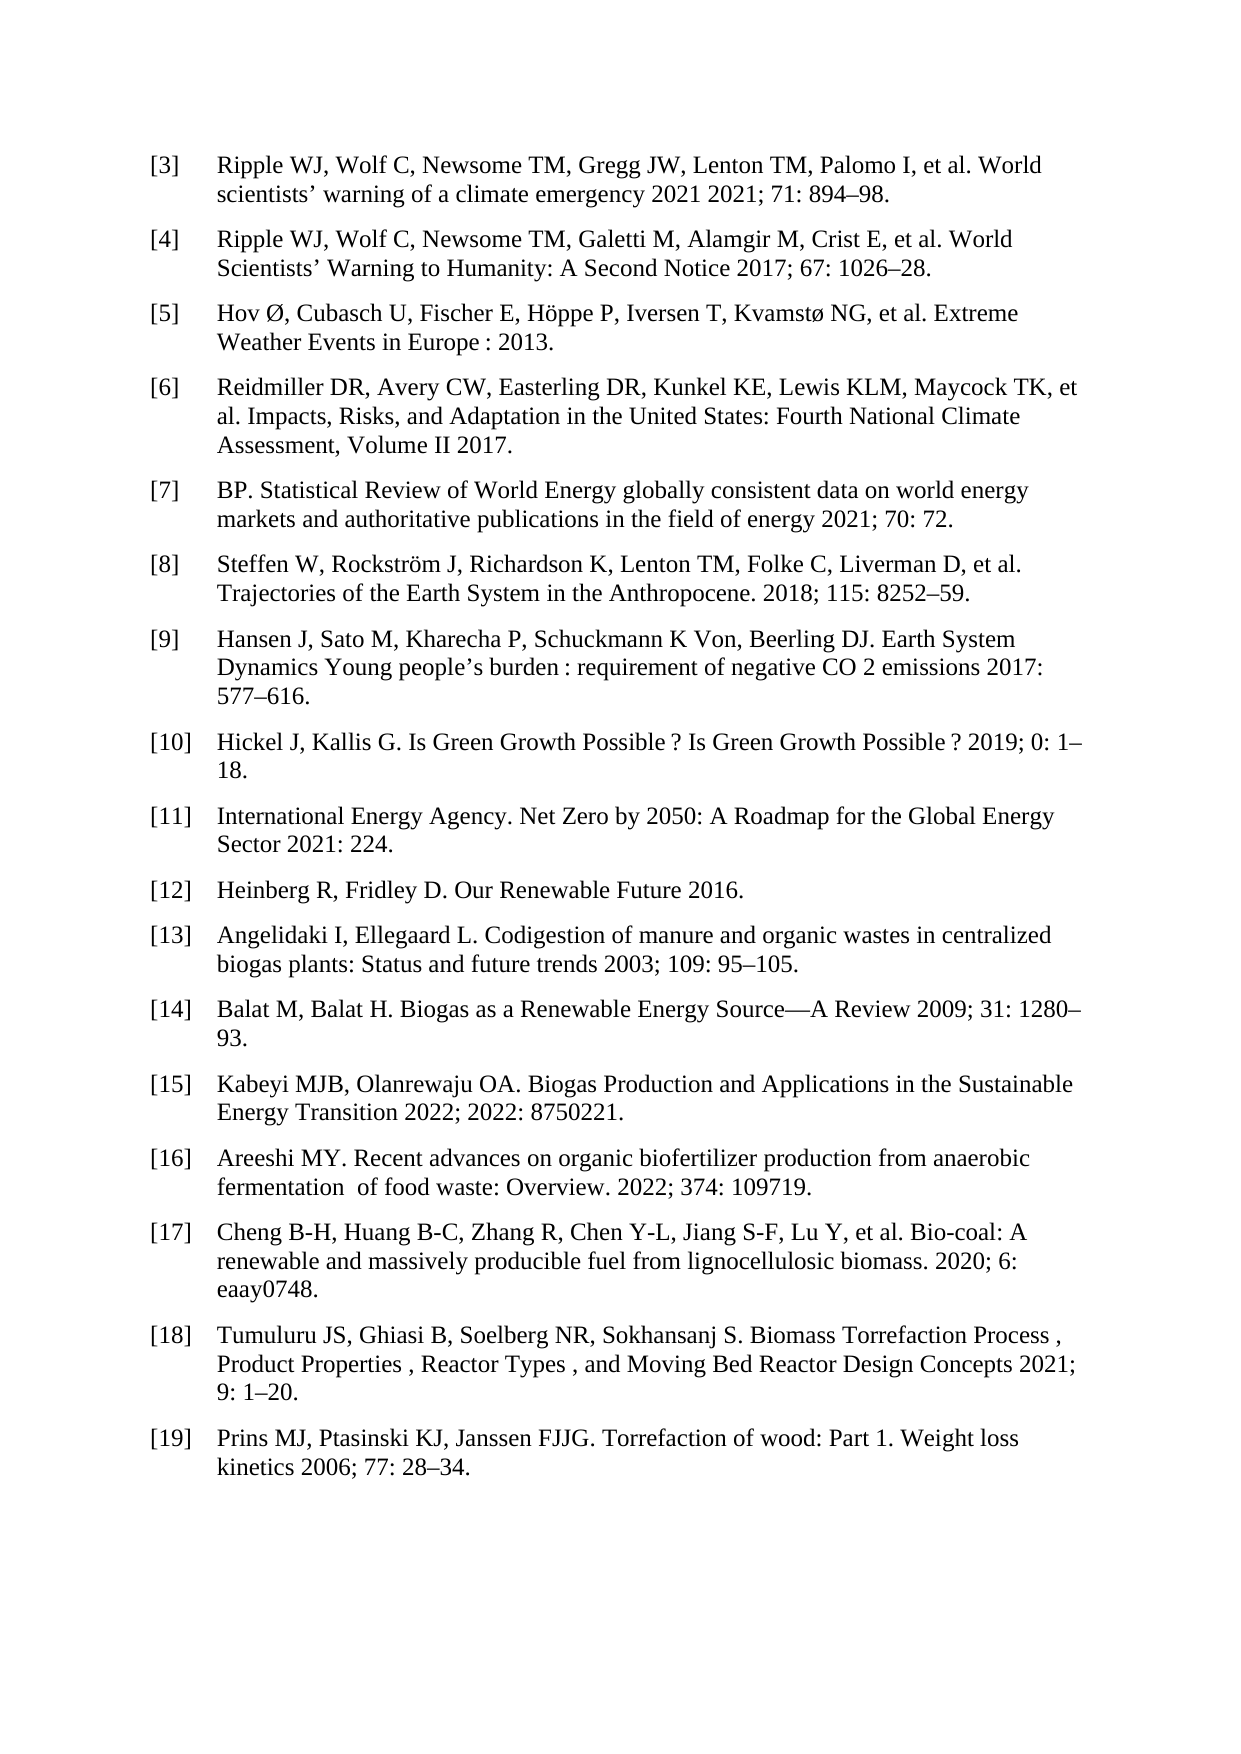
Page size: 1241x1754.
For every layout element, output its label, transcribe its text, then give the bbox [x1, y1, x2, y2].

text [10] Hickel J, Kallis G. Is Green Growth Possible ? Is Green Growth Possible ? 2019; 0: 1–18. [150, 727, 1090, 784]
text [9] Hansen J, Sato M, Kharecha P, Schuckmann K Von, Beerling DJ. Earth System Dynamics Young people’s burden : requirement of negative CO 2 emissions 2017: 577–616. [150, 624, 1090, 710]
text [8] Steffen W, Rockström J, Richardson K, Lenton TM, Folke C, Liverman D, et al. Trajectories of the Earth System in the Anthropocene. 2018; 115: 8252–59. [150, 549, 1090, 607]
text [12] Heinberg R, Fridley D. Our Renewable Future 2016. [150, 875, 1090, 904]
text [18] Tumuluru JS, Ghiasi B, Soelberg NR, Sokhansanj S. Biomass Torrefaction Process , Product Properties , Reactor Types , and Moving Bed Reactor Design Concepts 2021; 9: 1–20. [150, 1320, 1090, 1406]
text [19] Prins MJ, Ptasinski KJ, Janssen FJJG. Torrefaction of wood: Part 1. Weight loss kinetics 2006; 77: 28–34. [150, 1423, 1090, 1480]
text [7] BP. Statistical Review of World Energy globally consistent data on world energy markets and authoritative publications in the field of energy 2021; 70: 72. [150, 475, 1090, 533]
text [16] Areeshi MY. Recent advances on organic biofertilizer production from anaerobic fermentation of food waste: Overview. 2022; 374: 109719. [150, 1143, 1090, 1200]
text [11] International Energy Agency. Net Zero by 2050: A Roadmap for the Global Energy Sector 2021: 224. [150, 801, 1090, 858]
text [14] Balat M, Balat H. Biogas as a Renewable Energy Source—A Review 2009; 31: 1280–93. [150, 994, 1090, 1052]
text [6] Reidmiller DR, Avery CW, Easterling DR, Kunkel KE, Lewis KLM, Maycock TK, et al. Impacts, Risks, and Adaptation in the United States: Fourth National Climate Assessment, Volume II 2017. [150, 372, 1090, 459]
text [4] Ripple WJ, Wolf C, Newsome TM, Galetti M, Alamgir M, Crist E, et al. World Scientists’ Warning to Humanity: A Second Notice 2017; 67: 1026–28. [150, 224, 1090, 282]
text [3] Ripple WJ, Wolf C, Newsome TM, Gregg JW, Lenton TM, Palomo I, et al. World scientists’ warning of a climate emergency 2021 2021; 71: 894–98. [150, 150, 1090, 207]
text [17] Cheng B-H, Huang B-C, Zhang R, Chen Y-L, Jiang S-F, Lu Y, et al. Bio-coal: A renewable and massively producible fuel from lignocellulosic biomass. 2020; 6: eaay0748. [150, 1217, 1090, 1303]
text [5] Hov Ø, Cubasch U, Fischer E, Höppe P, Iversen T, Kvamstø NG, et al. Extreme Weather Events in Europe : 2013. [150, 298, 1090, 356]
text [15] Kabeyi MJB, Olanrewaju OA. Biogas Production and Applications in the Sustainable Energy Transition 2022; 2022: 8750221. [150, 1069, 1090, 1126]
text [13] Angelidaki I, Ellegaard L. Codigestion of manure and organic wastes in centralized biogas plants: Status and future trends 2003; 109: 95–105. [150, 920, 1090, 978]
